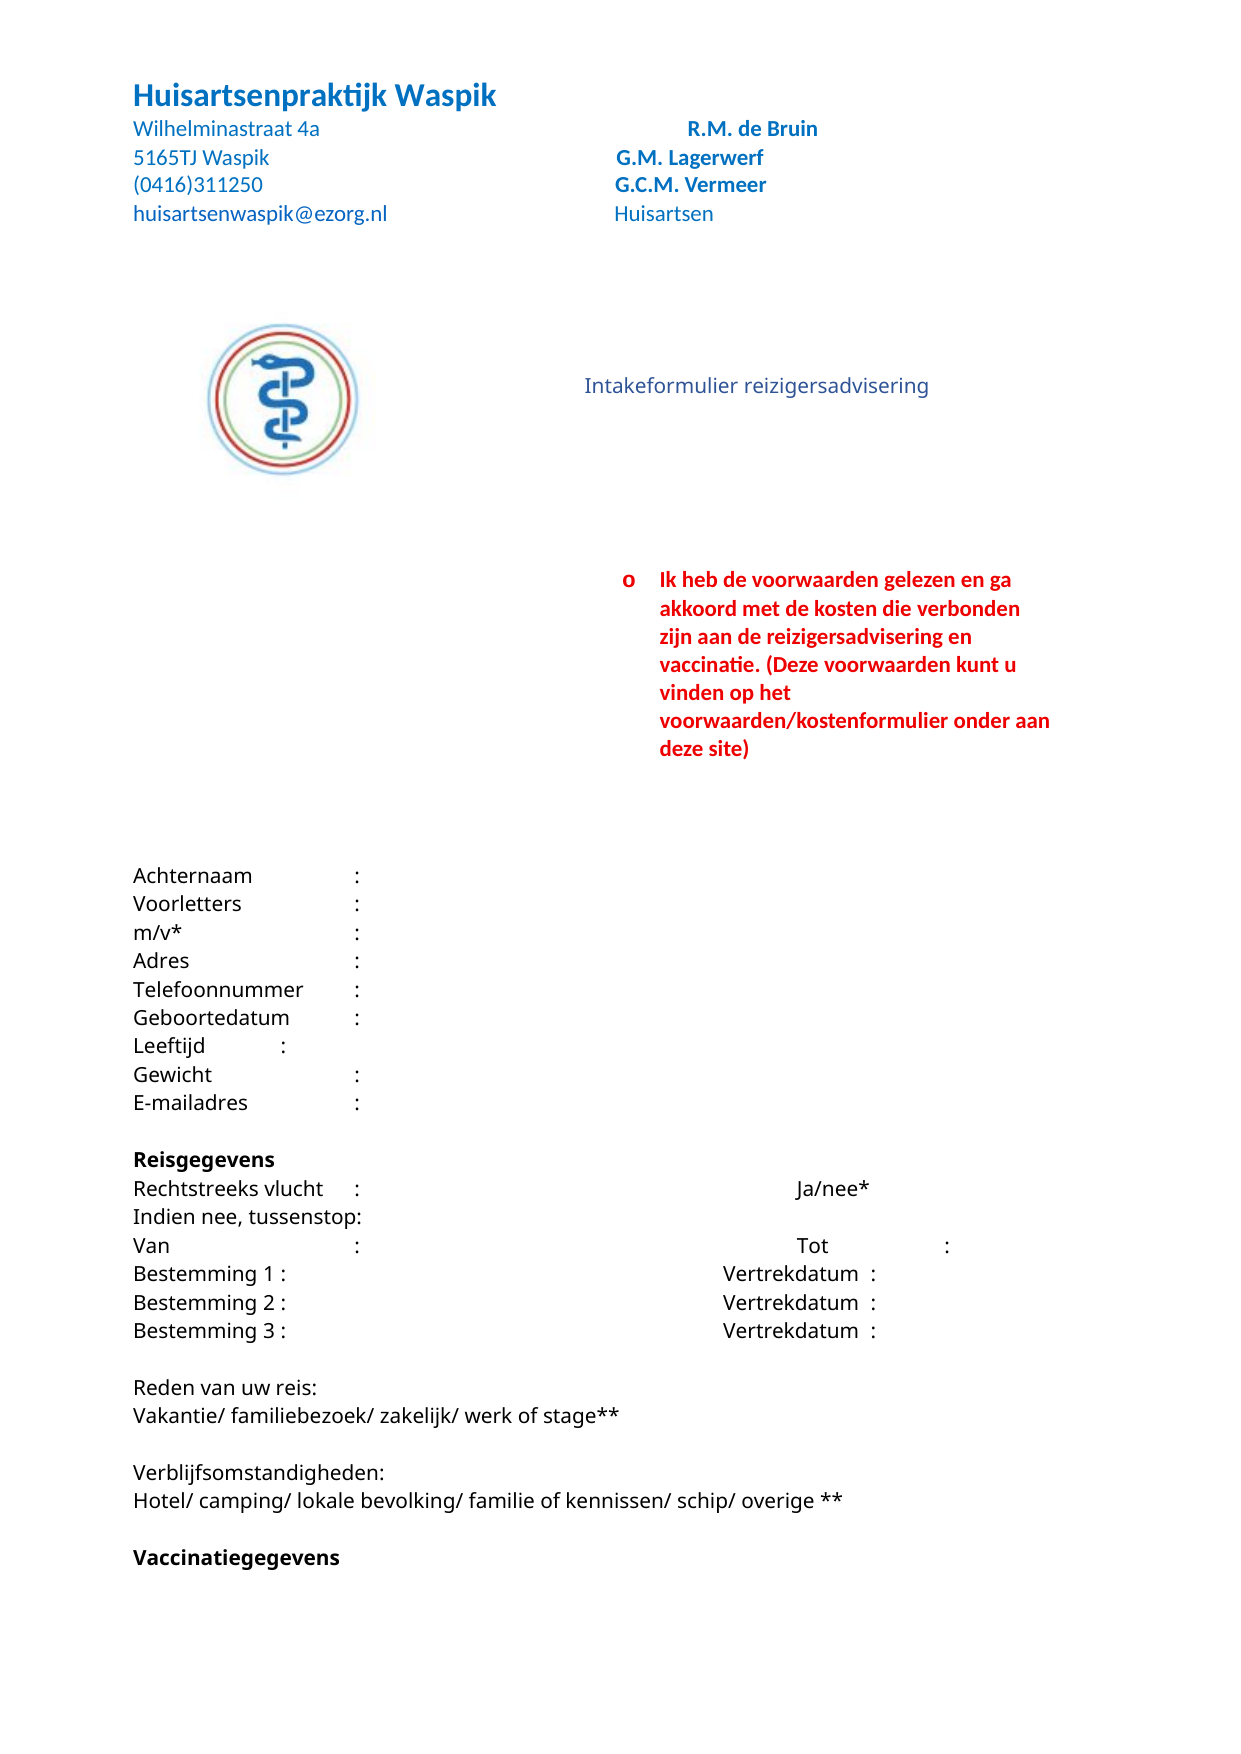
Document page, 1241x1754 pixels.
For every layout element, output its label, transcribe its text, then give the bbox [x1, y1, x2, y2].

text Rechtstreeks vlucht : Ja/nee* [133, 1174, 1057, 1202]
text Telefoonnummer : [133, 975, 1057, 1003]
text Adres : [133, 946, 1057, 975]
text Reisgegevens [133, 1145, 1057, 1174]
text Verblijfsomstandigheden: [133, 1458, 1057, 1487]
text Van : Tot : [133, 1231, 1057, 1259]
text E-mailadres : [133, 1088, 1057, 1117]
text Leeftijd : [133, 1032, 1057, 1060]
text Bestemming 1 : Vertrekdatum : [133, 1259, 1057, 1288]
text Vakantie/ familiebezoek/ zakelijk/ werk of stage** [133, 1401, 1057, 1430]
text Hotel/ camping/ lokale bevolking/ familie of kennissen/ schip/ overige ** [133, 1487, 1057, 1515]
text Bestemming 2 : Vertrekdatum : [133, 1288, 1057, 1316]
text Bestemming 3 : Vertrekdatum : [133, 1316, 1057, 1344]
picture [0, 0, 566, 800]
text Vaccinatiegegevens [133, 1543, 1057, 1572]
text Geboortedatum : [133, 1003, 1057, 1032]
text Gewicht : [133, 1060, 1057, 1088]
subtitle Intakeformulier reizigersadvisering [133, 372, 1057, 400]
text Reden van uw reis: [133, 1373, 1057, 1401]
list Ik heb de voorwaarden gelezen en ga akkoord met de kosten die verbonden zijn aan de reizigersadvisering en vaccinatie. (Deze voorwaarden kunt u vinden op het voorwaarden/kostenformulier onder aan deze site) [170, 565, 1057, 762]
text Achternaam : Voorletters : m/v* : [133, 861, 1057, 946]
text Indien nee, tussenstop: [133, 1202, 1057, 1231]
